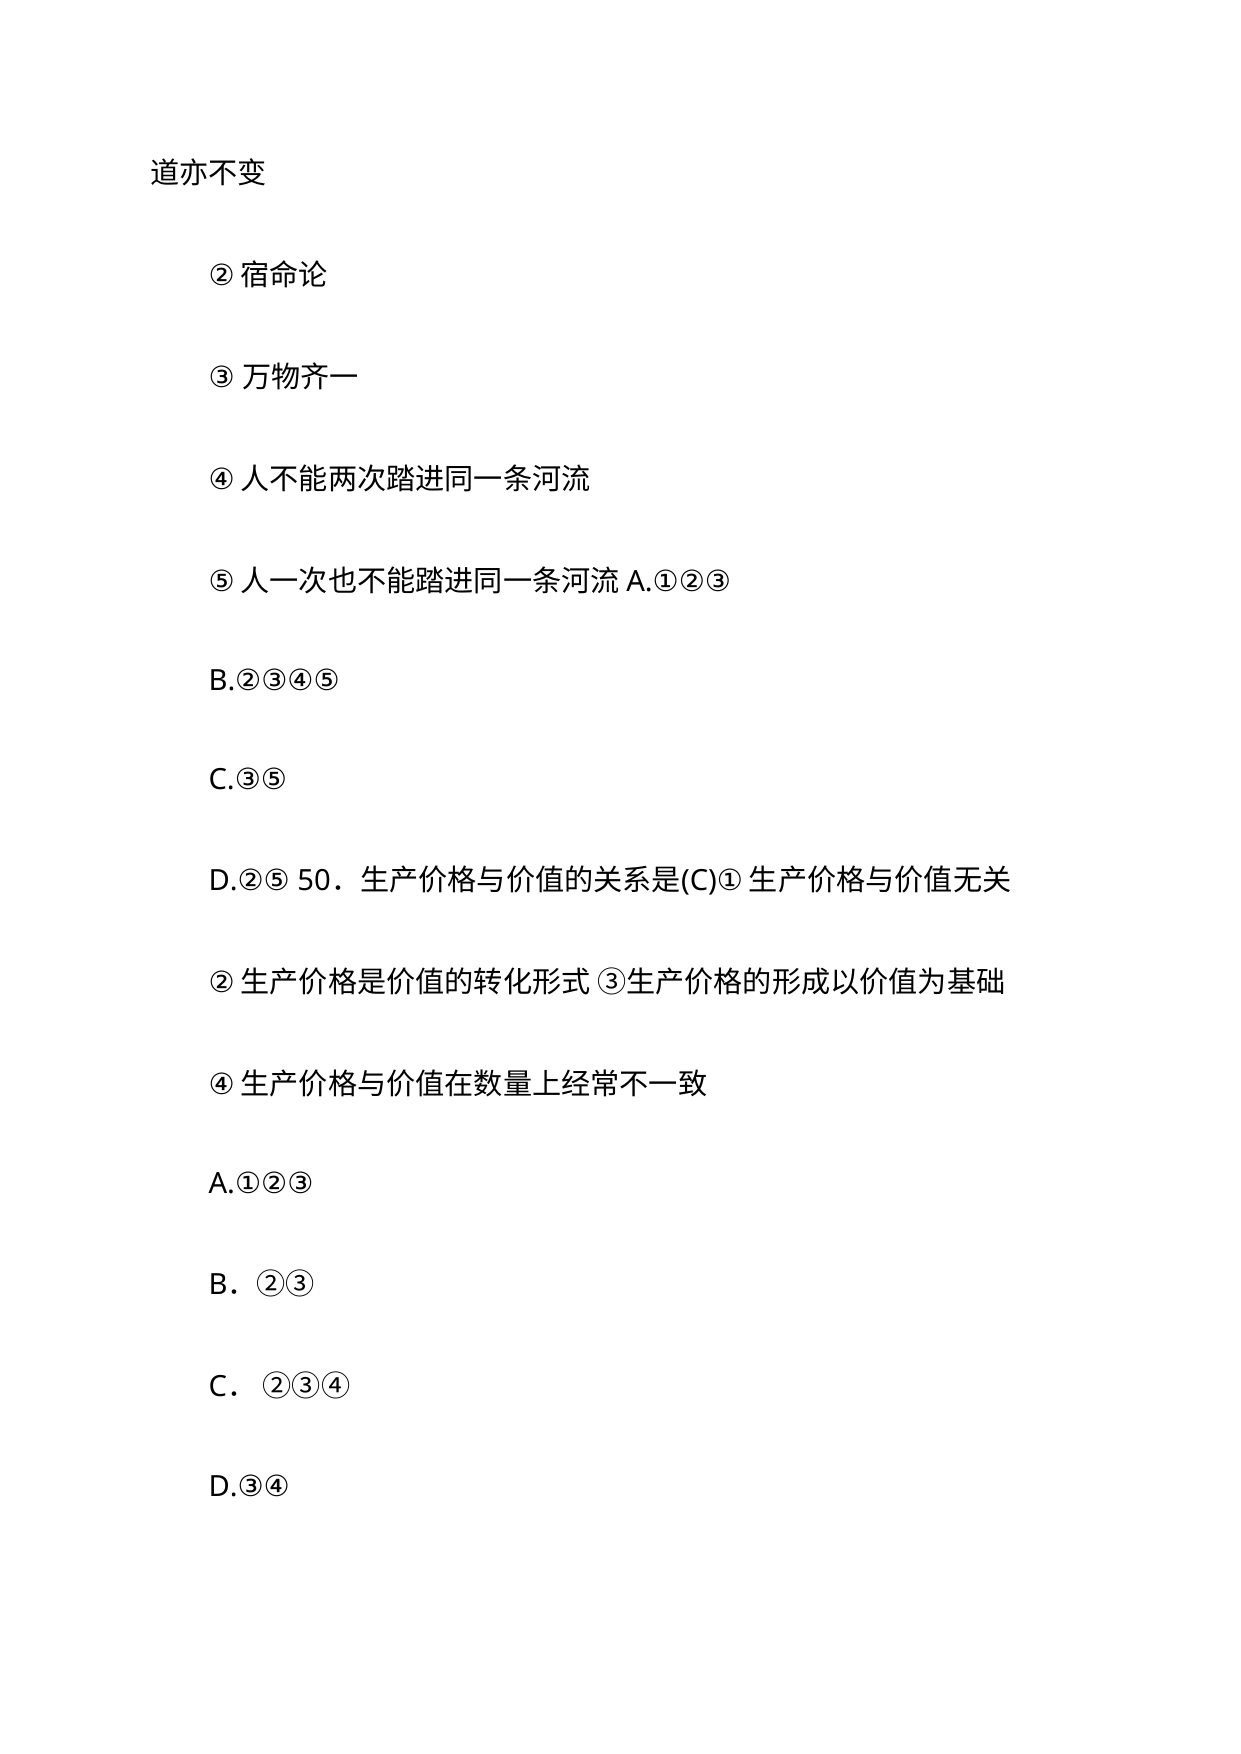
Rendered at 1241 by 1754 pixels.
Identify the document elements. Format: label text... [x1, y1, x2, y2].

text C.③⑤ [150, 758, 1090, 798]
text ②生产价格是价值的转化形式 ③生产价格的形成以价值为基础 [150, 958, 1090, 1001]
text C． ②③④ [150, 1363, 1090, 1405]
text ⑤人一次也不能踏进同一条河流 A.①②③ [150, 558, 1090, 600]
text ③ 万物齐一 [150, 354, 1090, 396]
text A.①②③ [150, 1162, 1090, 1202]
text ④生产价格与价值在数量上经常不一致 [150, 1061, 1090, 1103]
text B.②③④⑤ [150, 660, 1090, 699]
text ②宿命论 [150, 252, 1090, 294]
text ④人不能两次踏进同一条河流 [150, 456, 1090, 498]
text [150, 150, 1090, 192]
text D.③④ [150, 1465, 1090, 1504]
text B．②③ [150, 1261, 1090, 1303]
text D.②⑤ 50．生产价格与价值的关系是(C)①生产价格与价值无关 [150, 857, 1090, 899]
